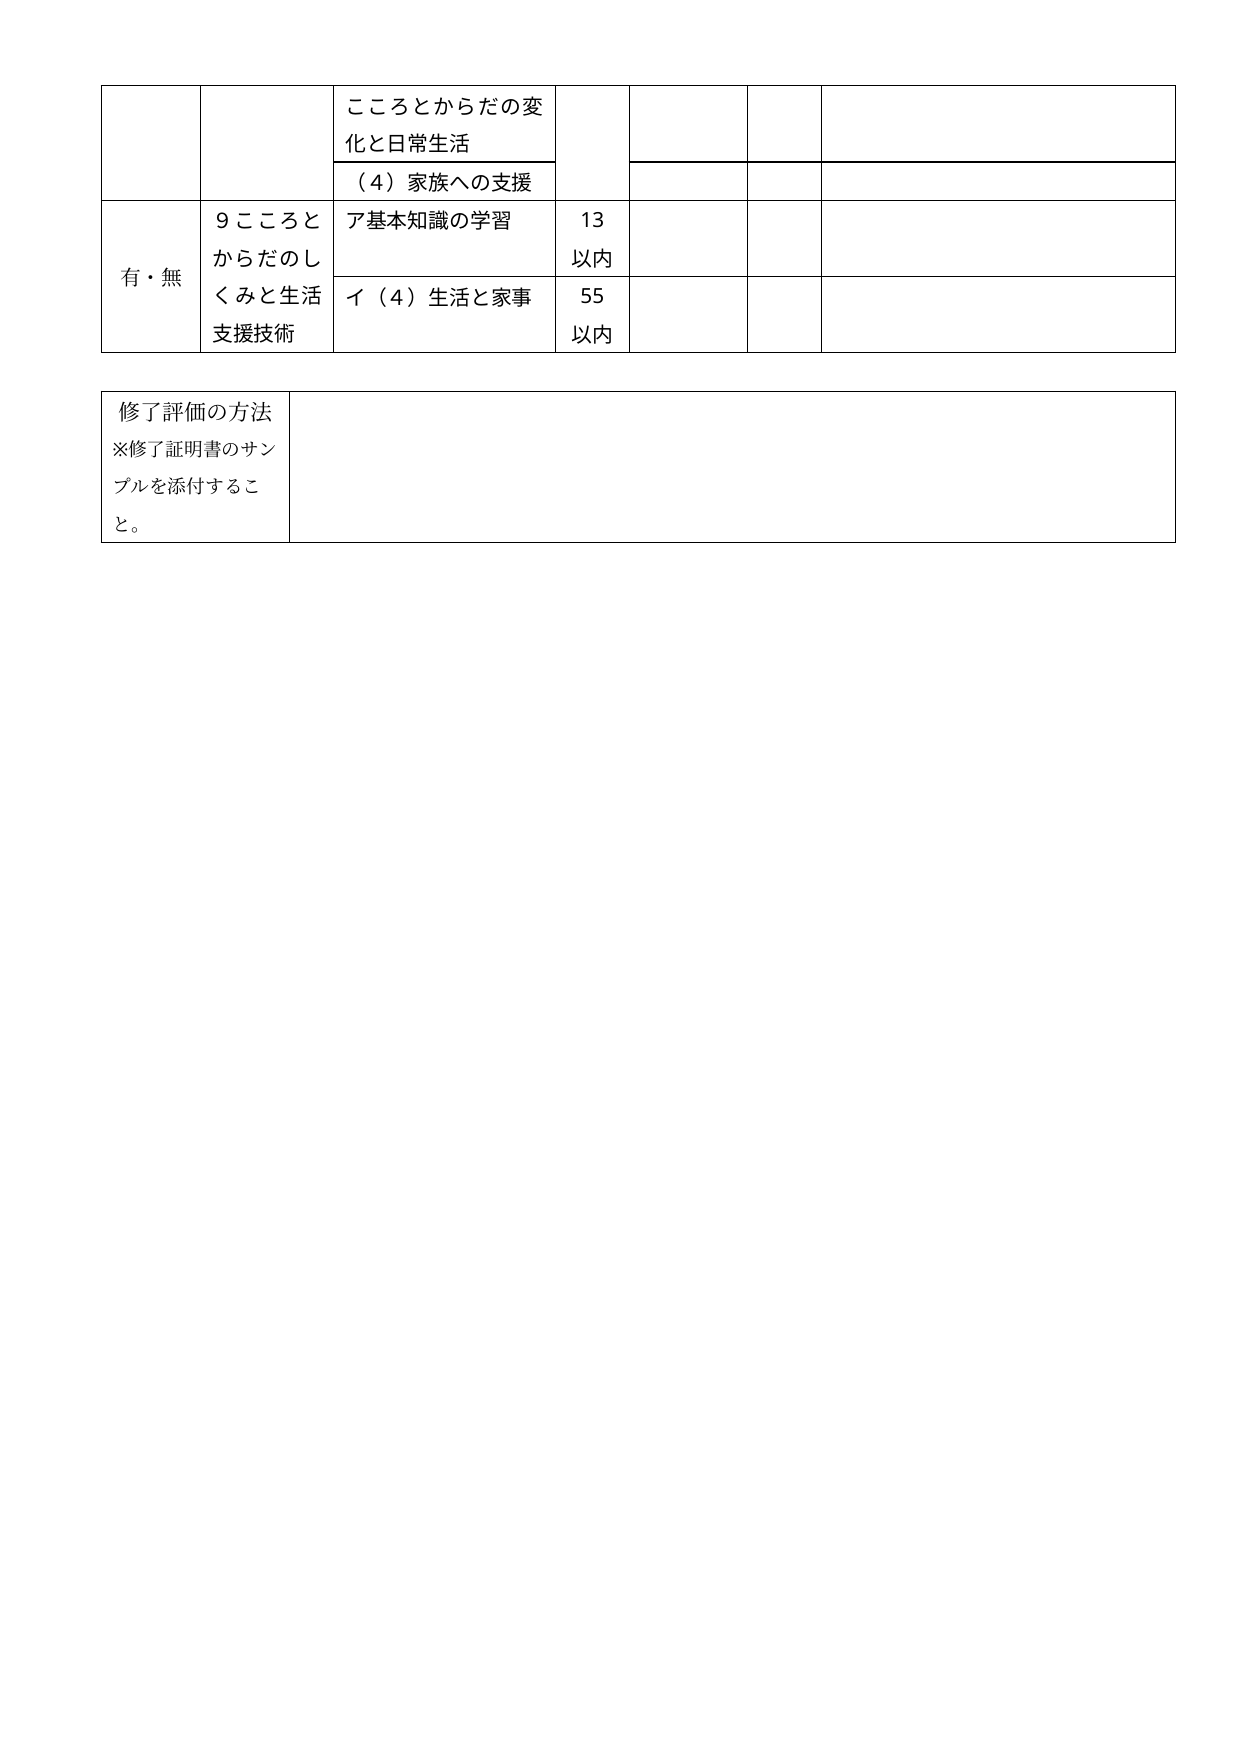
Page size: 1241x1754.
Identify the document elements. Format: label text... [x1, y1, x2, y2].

table_cell [748, 277, 821, 352]
table_cell [630, 201, 747, 276]
table_cell [748, 201, 821, 276]
table_cell （４）家族への支援 [334, 163, 555, 200]
table_cell [630, 277, 747, 352]
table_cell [334, 86, 555, 161]
table_cell 13 以内 [556, 201, 629, 276]
table_cell [630, 163, 747, 200]
table_cell ア基本知識の学習 [334, 201, 555, 276]
table_header 修了評価の方法 ※修了証明書のサンプルを添付すること。 [102, 392, 289, 542]
table_cell [748, 86, 821, 161]
table_cell ９こころとからだのしくみと生活支援技術 [201, 201, 333, 352]
table_cell イ（４）生活と家事 [334, 277, 555, 352]
table_cell [748, 163, 821, 200]
table_header [290, 392, 1175, 542]
table_cell [822, 201, 1175, 276]
table_cell 55 以内 [556, 277, 629, 352]
table_cell [822, 277, 1175, 352]
table_cell [630, 86, 747, 161]
table_cell 有・無 [102, 201, 200, 352]
table_cell [822, 86, 1175, 161]
table_cell [822, 163, 1175, 200]
